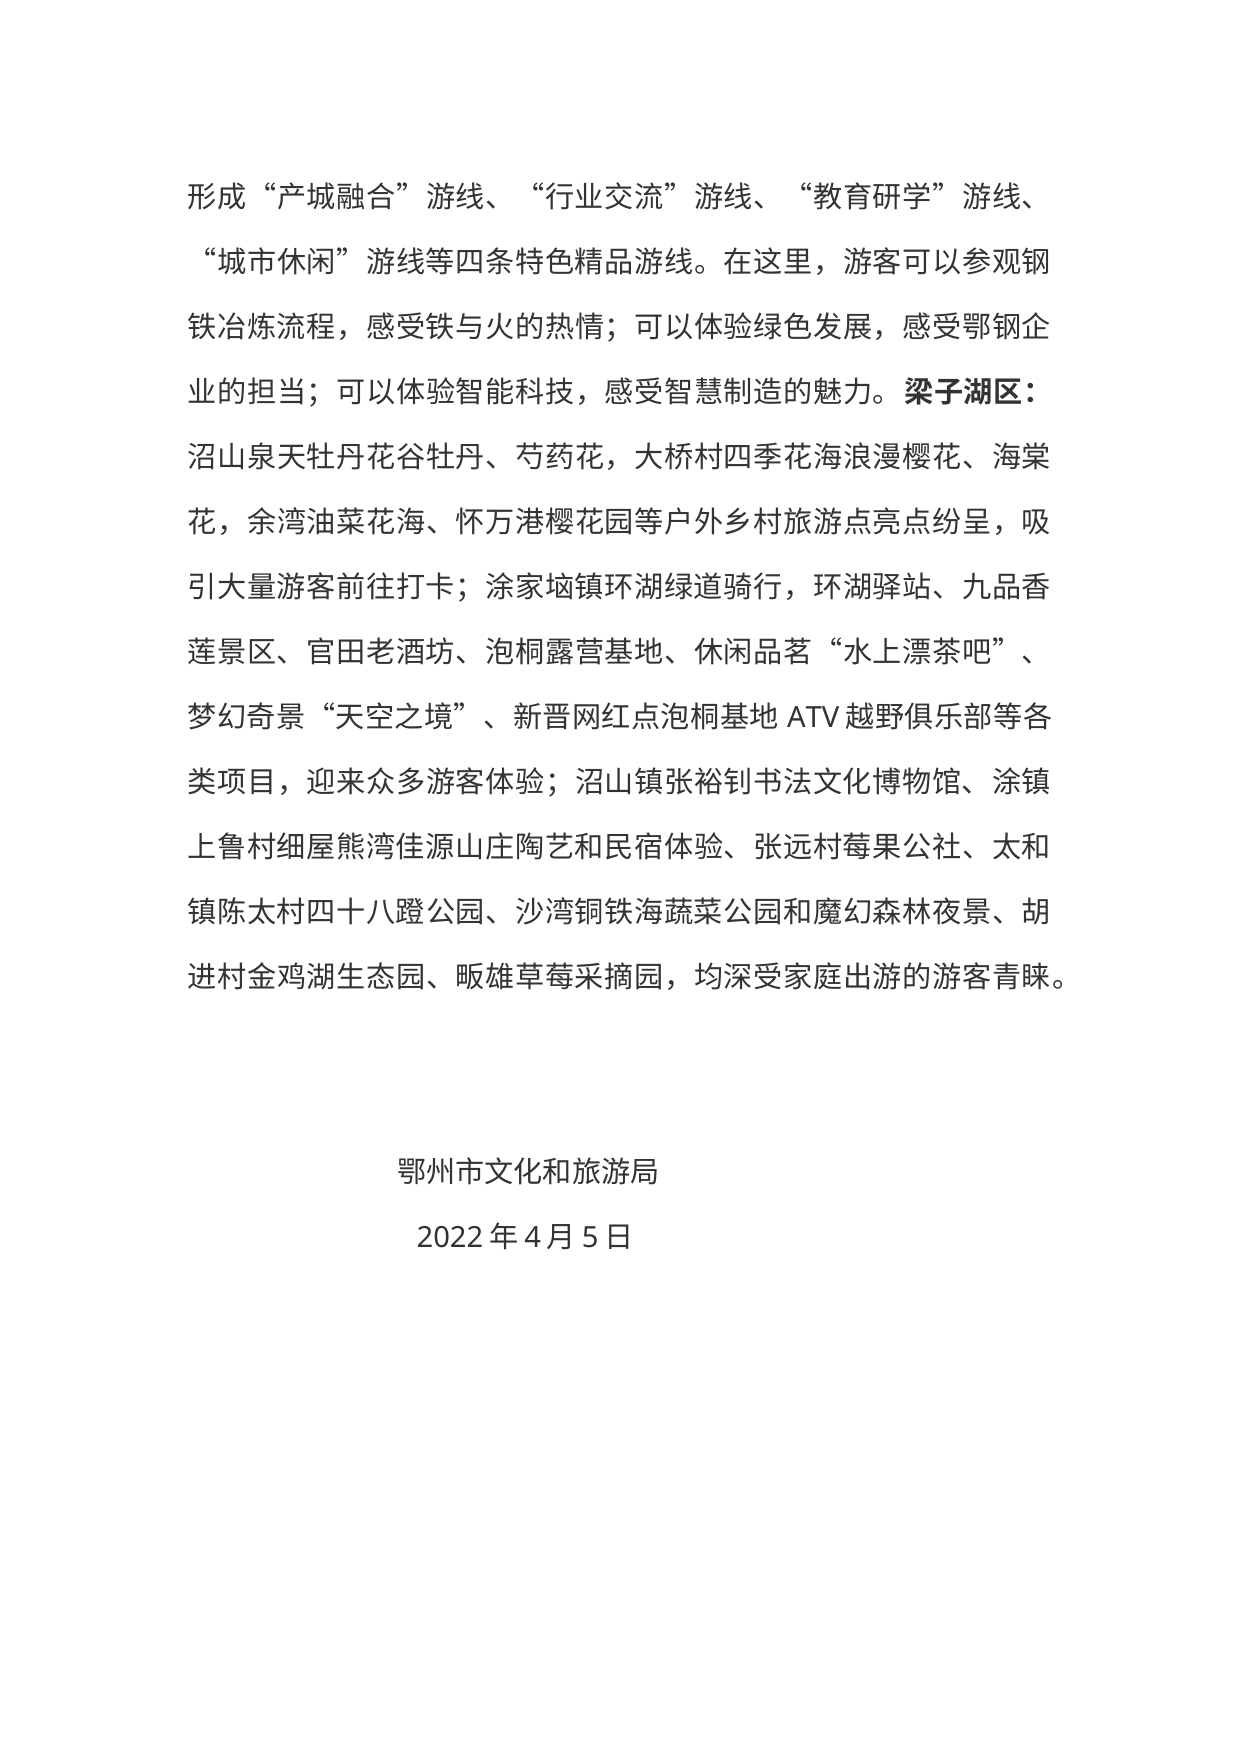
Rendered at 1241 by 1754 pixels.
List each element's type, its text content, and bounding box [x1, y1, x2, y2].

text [187, 162, 1053, 1072]
text 鄂州市文化和旅游局 [187, 1137, 1053, 1202]
text 2022年4月5日 [187, 1202, 1053, 1267]
